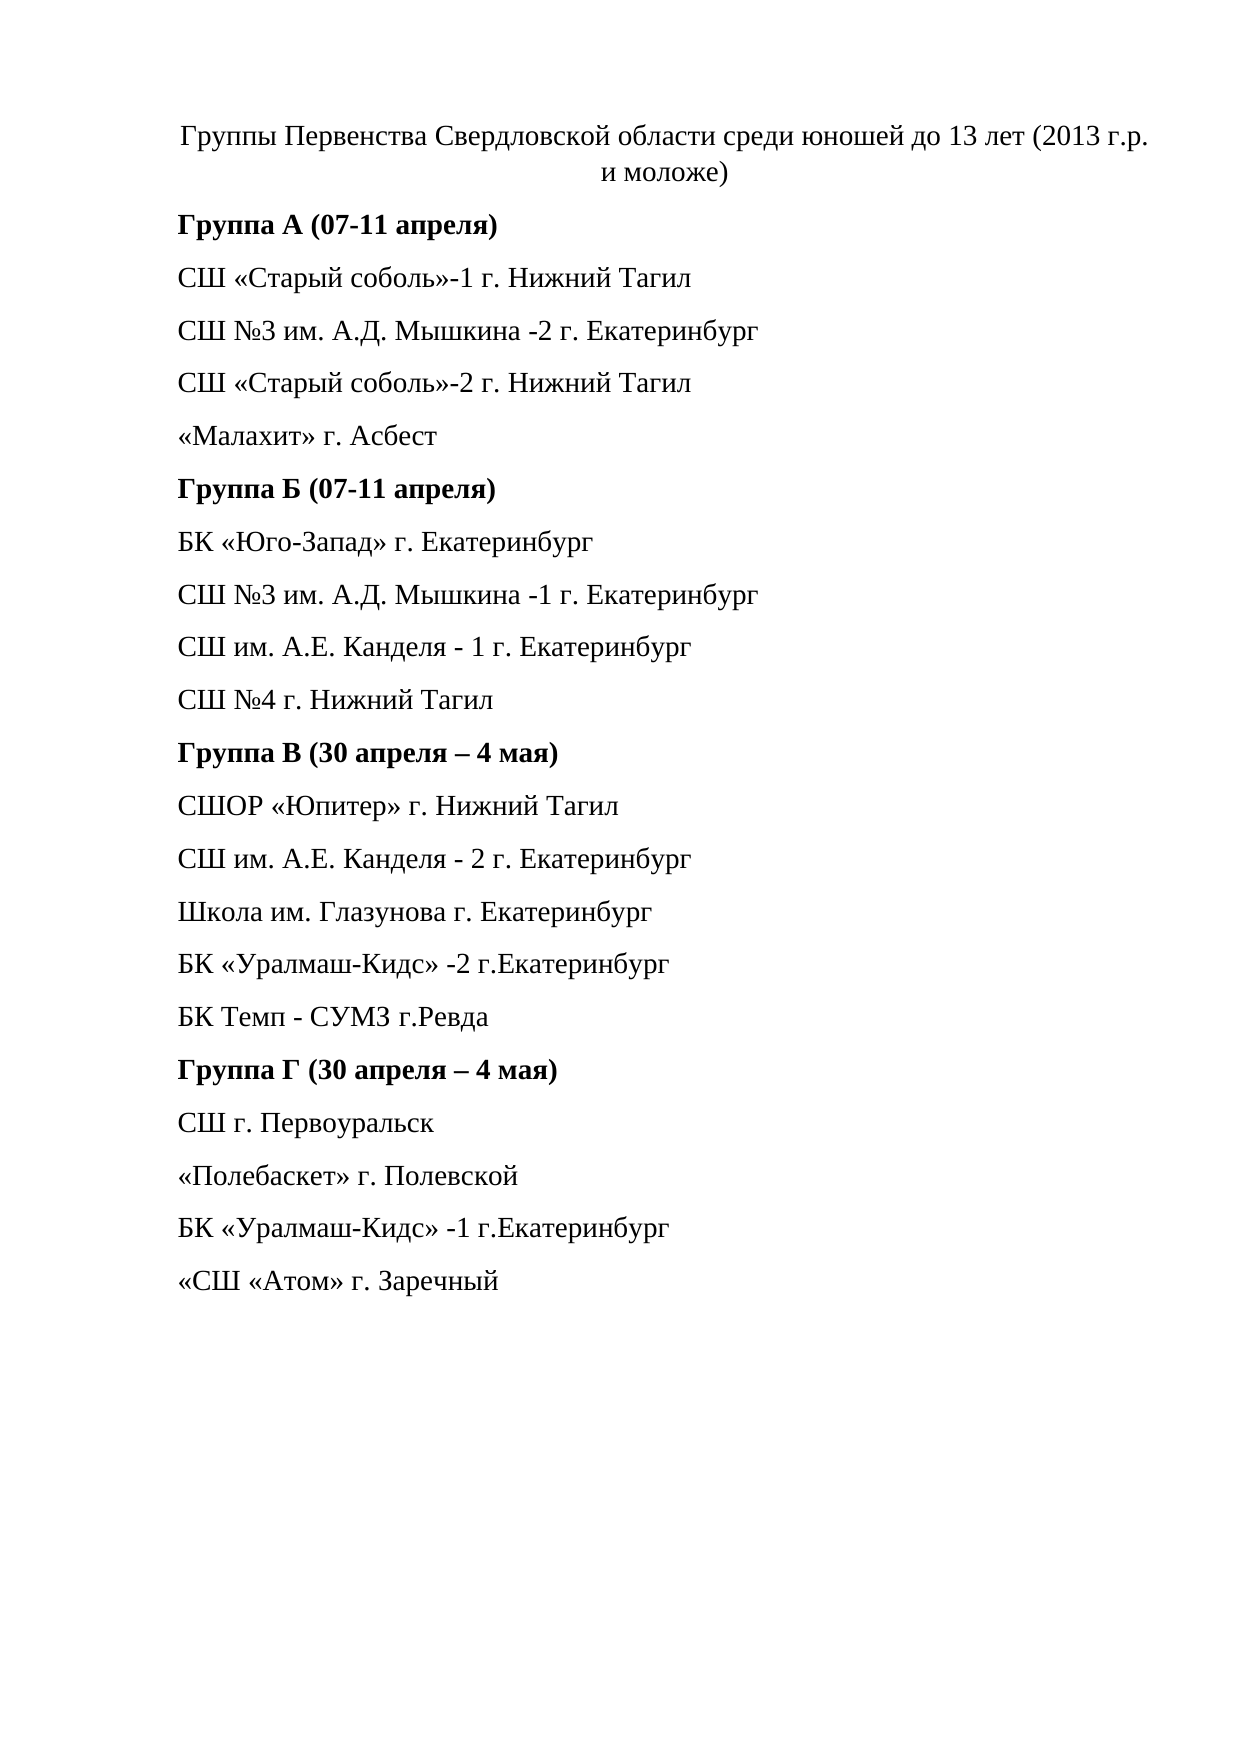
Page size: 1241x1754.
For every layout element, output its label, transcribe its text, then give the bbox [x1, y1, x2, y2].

text БК Темп - СУМЗ г.Ревда [177, 999, 1152, 1033]
text «СШ «Атом» г. Заречный [177, 1263, 1152, 1297]
text Группа В (30 апреля – 4 мая) [177, 735, 1152, 769]
text Школа им. Глазунова г. Екатеринбург [177, 894, 1152, 927]
text БК «Уралмаш-Кидс» -1 г.Екатеринбург [177, 1211, 1152, 1244]
text СШ им. А.Е. Канделя - 2 г. Екатеринбург [177, 841, 1152, 874]
text СШ №3 им. А.Д. Мышкина -1 г. Екатеринбург [177, 577, 1152, 610]
text СШ г. Первоуральск [177, 1105, 1152, 1138]
text «Полебаскет» г. Полевской [177, 1158, 1152, 1191]
text Группа Г (30 апреля – 4 мая) [177, 1052, 1152, 1086]
text Группа Б (07-11 апреля) [177, 471, 1152, 505]
text БК «Юго-Запад» г. Екатеринбург [177, 524, 1152, 557]
text Группы Первенства Свердловской области среди юношей до 13 лет (2013 г.р. и моложе) [177, 118, 1152, 188]
text Группа А (07-11 апреля) [177, 207, 1152, 241]
text СШ №3 им. А.Д. Мышкина -2 г. Екатеринбург [177, 313, 1152, 346]
text «Малахит» г. Асбест [177, 418, 1152, 452]
text СШ «Старый соболь»-1 г. Нижний Тагил [177, 260, 1152, 293]
text СШ «Старый соболь»-2 г. Нижний Тагил [177, 366, 1152, 399]
text СШОР «Юпитер» г. Нижний Тагил [177, 788, 1152, 822]
text БК «Уралмаш-Кидс» -2 г.Екатеринбург [177, 946, 1152, 980]
text СШ №4 г. Нижний Тагил [177, 682, 1152, 716]
text СШ им. А.Е. Канделя - 1 г. Екатеринбург [177, 629, 1152, 663]
